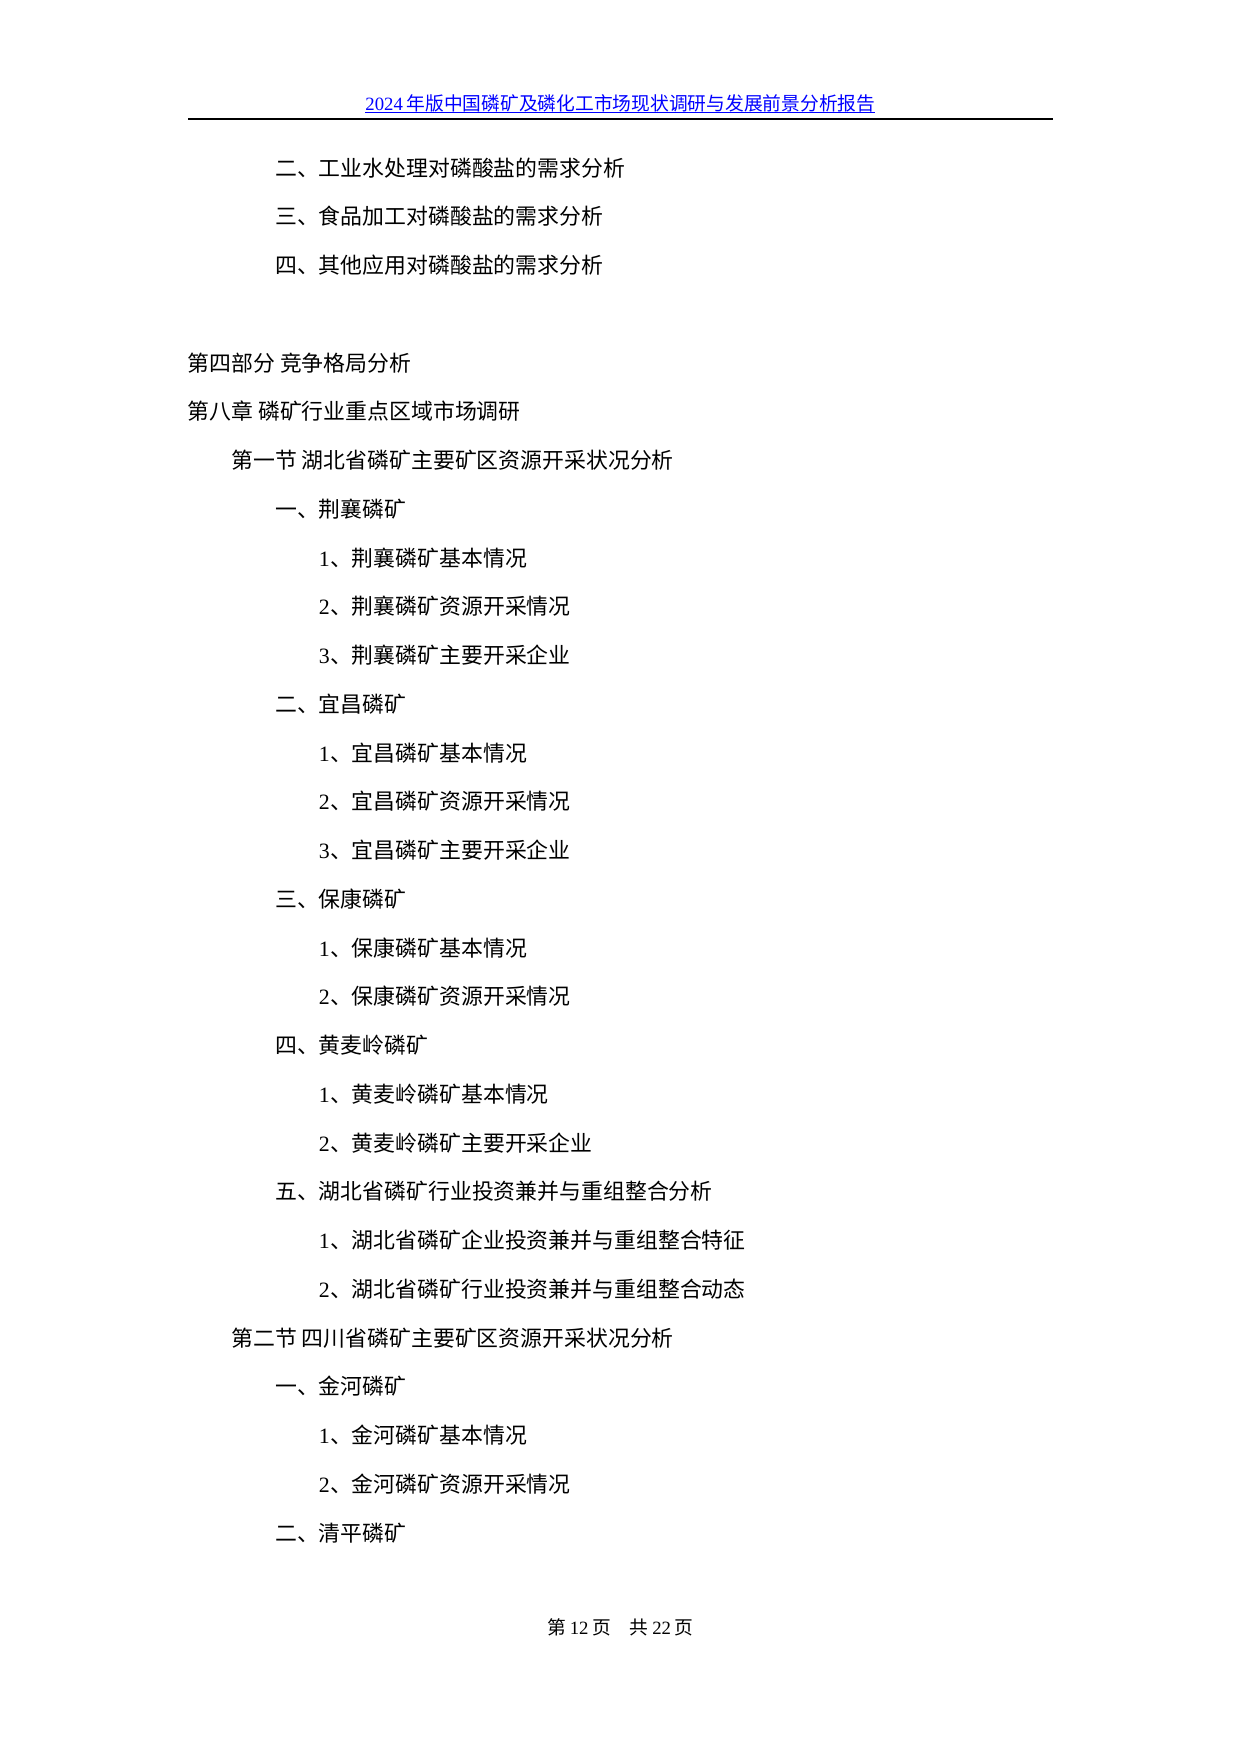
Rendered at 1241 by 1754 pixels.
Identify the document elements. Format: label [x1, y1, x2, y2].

text [187, 150, 1053, 1548]
